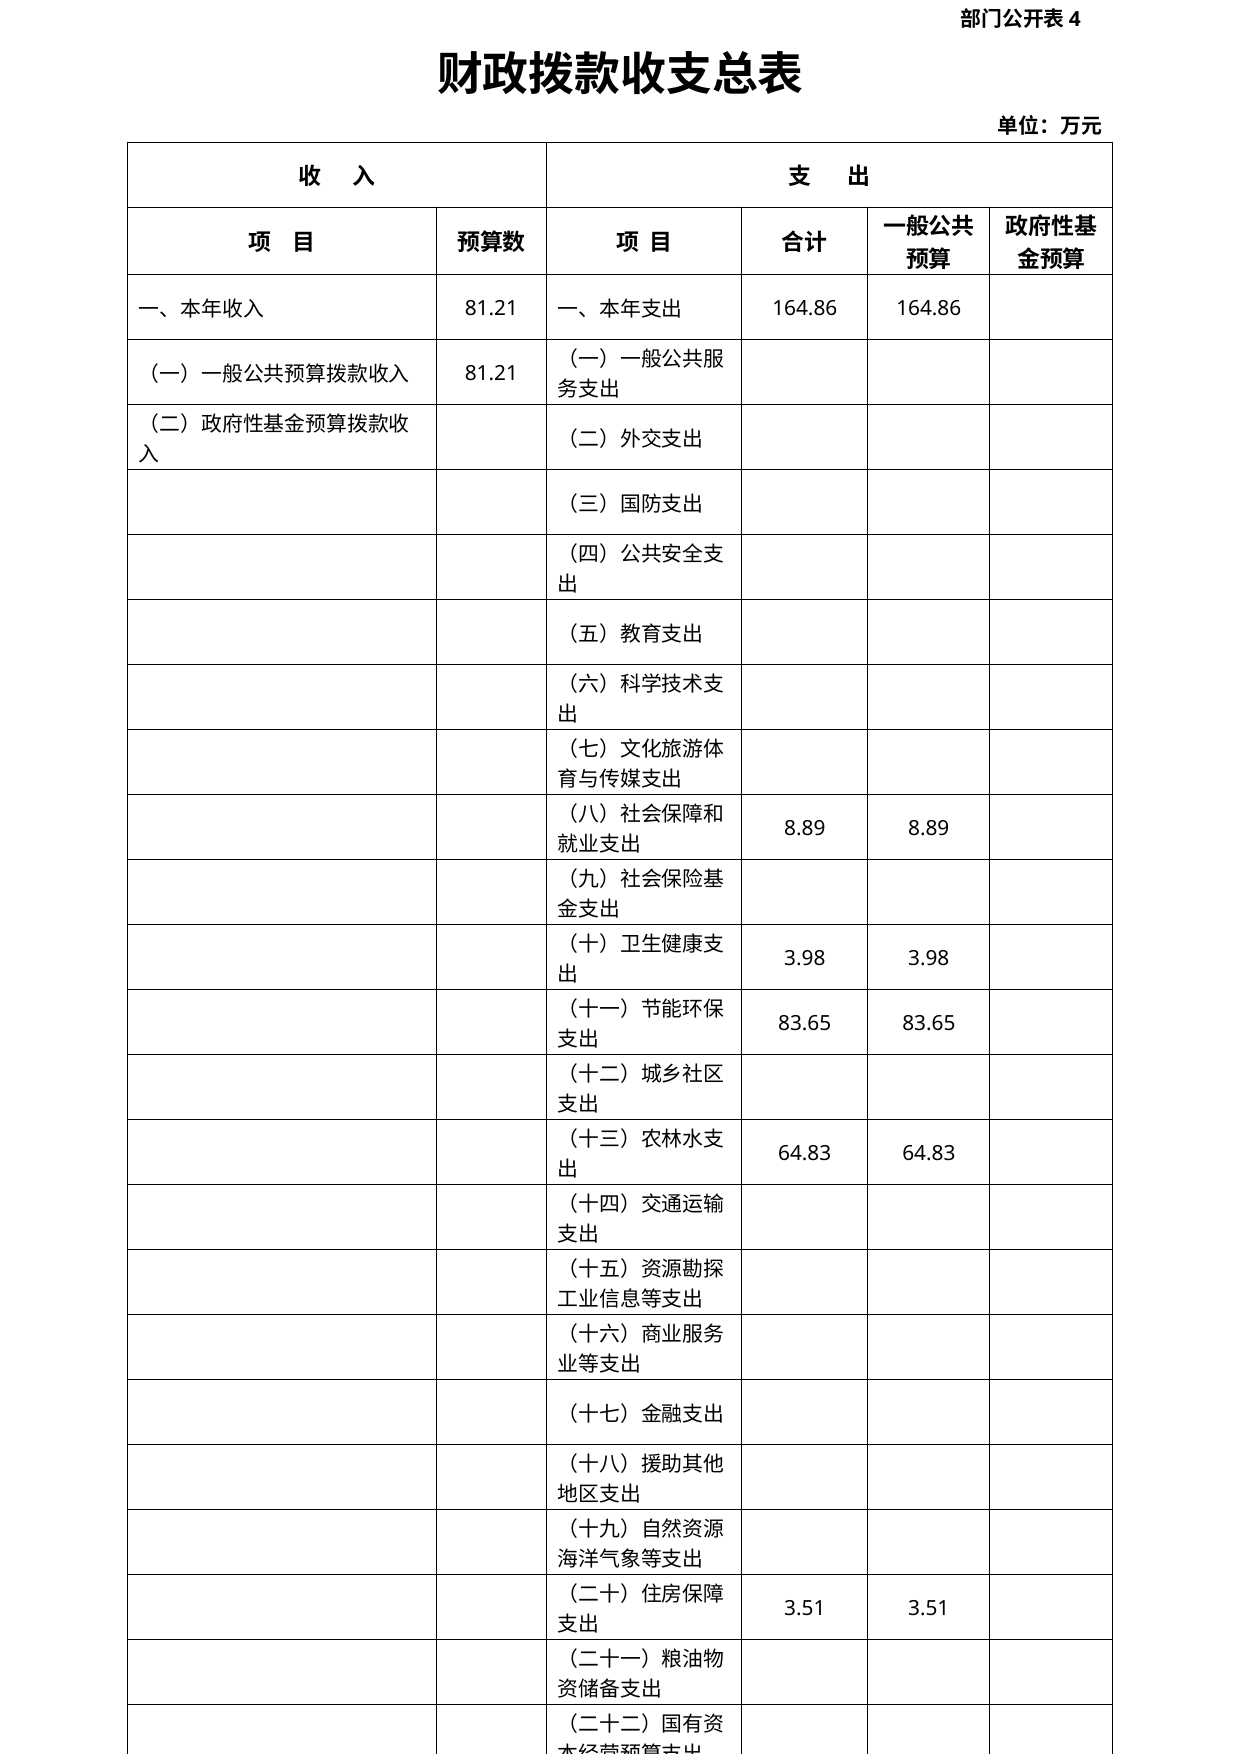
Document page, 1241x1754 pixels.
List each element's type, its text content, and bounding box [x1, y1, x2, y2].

table_cell [990, 1250, 1112, 1314]
table_cell [868, 1640, 989, 1704]
table_cell 政府性基金预算 [990, 208, 1112, 274]
table_cell （十九）自然资源海洋气象等支出 [547, 1510, 741, 1574]
table_cell 3.51 [868, 1575, 989, 1639]
table_cell [990, 1510, 1112, 1574]
table_cell 收 入 [128, 143, 546, 207]
table_cell [128, 1510, 436, 1574]
table_cell [437, 925, 546, 989]
table_cell [437, 860, 546, 924]
table_cell [437, 1510, 546, 1574]
table_cell （二）政府性基金预算拨款收入 [128, 405, 436, 469]
table_cell [742, 665, 867, 729]
table_cell [437, 1185, 546, 1249]
table_cell [868, 1510, 989, 1574]
table_cell [868, 1445, 989, 1509]
table_cell 项 目 [128, 208, 436, 274]
table_cell [742, 1250, 867, 1314]
table_cell 预算数 [437, 208, 546, 274]
table_cell [437, 1575, 546, 1639]
table_cell [128, 1575, 436, 1639]
table_cell [437, 730, 546, 794]
table_cell [742, 860, 867, 924]
table_cell （八）社会保障和就业支出 [547, 795, 741, 859]
table_cell [742, 1185, 867, 1249]
table_cell （三）国防支出 [547, 470, 741, 534]
table_cell [990, 1380, 1112, 1444]
table_cell [437, 1640, 546, 1704]
table_cell [990, 730, 1112, 794]
table_cell [742, 405, 867, 469]
table_cell [990, 1120, 1112, 1184]
table_cell [868, 1705, 989, 1754]
table_cell （十八）援助其他地区支出 [547, 1445, 741, 1509]
table_cell [868, 1250, 989, 1314]
table_cell [990, 275, 1112, 339]
table_cell （十一）节能环保支出 [547, 990, 741, 1054]
table_cell [742, 600, 867, 664]
table_cell [742, 1640, 867, 1704]
table_cell [990, 1315, 1112, 1379]
table_cell （十六）商业服务业等支出 [547, 1315, 741, 1379]
table_cell 8.89 [868, 795, 989, 859]
table_cell [742, 1705, 867, 1754]
table_cell [990, 990, 1112, 1054]
table_cell [128, 1705, 436, 1754]
table_cell [128, 1185, 436, 1249]
table_cell [742, 1315, 867, 1379]
table_cell 3.51 [742, 1575, 867, 1639]
table_cell （五）教育支出 [547, 600, 741, 664]
table_cell 支 出 [547, 143, 1112, 207]
table_cell （十七）金融支出 [547, 1380, 741, 1444]
table_cell [128, 1640, 436, 1704]
table_cell （七）文化旅游体育与传媒支出 [547, 730, 741, 794]
table_cell [990, 1640, 1112, 1704]
table_cell 83.65 [868, 990, 989, 1054]
table_cell [990, 795, 1112, 859]
table_cell （二）外交支出 [547, 405, 741, 469]
table_cell [437, 535, 546, 599]
table_cell （十五）资源勘探工业信息等支出 [547, 1250, 741, 1314]
table_cell [868, 470, 989, 534]
table_cell [742, 535, 867, 599]
table_cell 一般公共预算 [868, 208, 989, 274]
table_cell [742, 1055, 867, 1119]
table_cell 81.21 [437, 340, 546, 404]
table_cell [437, 600, 546, 664]
table_cell [868, 405, 989, 469]
table_cell [437, 470, 546, 534]
table_cell [437, 1380, 546, 1444]
table_cell （十三）农林水支出 [547, 1120, 741, 1184]
table_cell [990, 340, 1112, 404]
table_cell 64.83 [868, 1120, 989, 1184]
table_cell [128, 795, 436, 859]
table_cell [990, 1185, 1112, 1249]
table_cell 81.21 [437, 275, 546, 339]
table_cell [437, 1315, 546, 1379]
table_cell [990, 925, 1112, 989]
table_cell [990, 535, 1112, 599]
table_header 部门公开表4 [128, 0, 1113, 35]
table_cell [990, 665, 1112, 729]
table_cell [128, 600, 436, 664]
table_cell 合计 [742, 208, 867, 274]
table_cell 财政拨款收支总表 [128, 35, 1113, 106]
table_cell [742, 1445, 867, 1509]
table_cell [990, 470, 1112, 534]
table_cell [990, 1445, 1112, 1509]
table_cell （二十）住房保障支出 [547, 1575, 741, 1639]
table_cell [742, 1380, 867, 1444]
table_cell [437, 795, 546, 859]
table_cell [868, 1055, 989, 1119]
table_cell 164.86 [742, 275, 867, 339]
table_cell [437, 1445, 546, 1509]
table_cell （十二）城乡社区支出 [547, 1055, 741, 1119]
table_cell 164.86 [868, 275, 989, 339]
table_cell [128, 860, 436, 924]
table_cell [868, 340, 989, 404]
table_cell 单位：万元 [128, 106, 1113, 142]
table_cell [868, 600, 989, 664]
table_cell [128, 1315, 436, 1379]
table_cell （四）公共安全支出 [547, 535, 741, 599]
table_cell 64.83 [742, 1120, 867, 1184]
table_cell [868, 1315, 989, 1379]
table_cell [128, 665, 436, 729]
table_cell [128, 535, 436, 599]
table_cell [437, 1120, 546, 1184]
table_cell 3.98 [868, 925, 989, 989]
table_cell [990, 1575, 1112, 1639]
table_cell [437, 1250, 546, 1314]
table_cell [437, 1055, 546, 1119]
table_cell （九）社会保险基金支出 [547, 860, 741, 924]
table_cell 一、本年收入 [128, 275, 436, 339]
table_cell [990, 405, 1112, 469]
table_cell [128, 1120, 436, 1184]
table_cell [868, 665, 989, 729]
table_cell [437, 990, 546, 1054]
table_cell [742, 470, 867, 534]
table_cell （六）科学技术支出 [547, 665, 741, 729]
table_cell （二十二）国有资本经营预算支出 [547, 1705, 741, 1754]
table_cell [990, 1705, 1112, 1754]
table_cell [990, 1055, 1112, 1119]
table_cell [868, 860, 989, 924]
table_cell 83.65 [742, 990, 867, 1054]
table_cell [990, 860, 1112, 924]
table_cell [128, 470, 436, 534]
table_cell [742, 730, 867, 794]
table_cell [128, 990, 436, 1054]
table_cell 3.98 [742, 925, 867, 989]
table_cell （一）一般公共服务支出 [547, 340, 741, 404]
table_cell （二十一）粮油物资储备支出 [547, 1640, 741, 1704]
table_cell [128, 1380, 436, 1444]
table_cell 8.89 [742, 795, 867, 859]
table_cell [437, 405, 546, 469]
table_cell [742, 1510, 867, 1574]
table_cell [128, 1250, 436, 1314]
table_cell （十四）交通运输支出 [547, 1185, 741, 1249]
table_cell 项 目 [547, 208, 741, 274]
table_cell [437, 665, 546, 729]
table_cell [990, 600, 1112, 664]
table_cell （十）卫生健康支出 [547, 925, 741, 989]
table_cell 一、本年支出 [547, 275, 741, 339]
table_cell [128, 730, 436, 794]
table_cell [128, 925, 436, 989]
table_cell [868, 1185, 989, 1249]
table_cell [868, 730, 989, 794]
table_cell [128, 1445, 436, 1509]
table_cell （一）一般公共预算拨款收入 [128, 340, 436, 404]
table_cell [437, 1705, 546, 1754]
table_cell [868, 1380, 989, 1444]
table_cell [868, 535, 989, 599]
table_cell [742, 340, 867, 404]
table_cell [128, 1055, 436, 1119]
